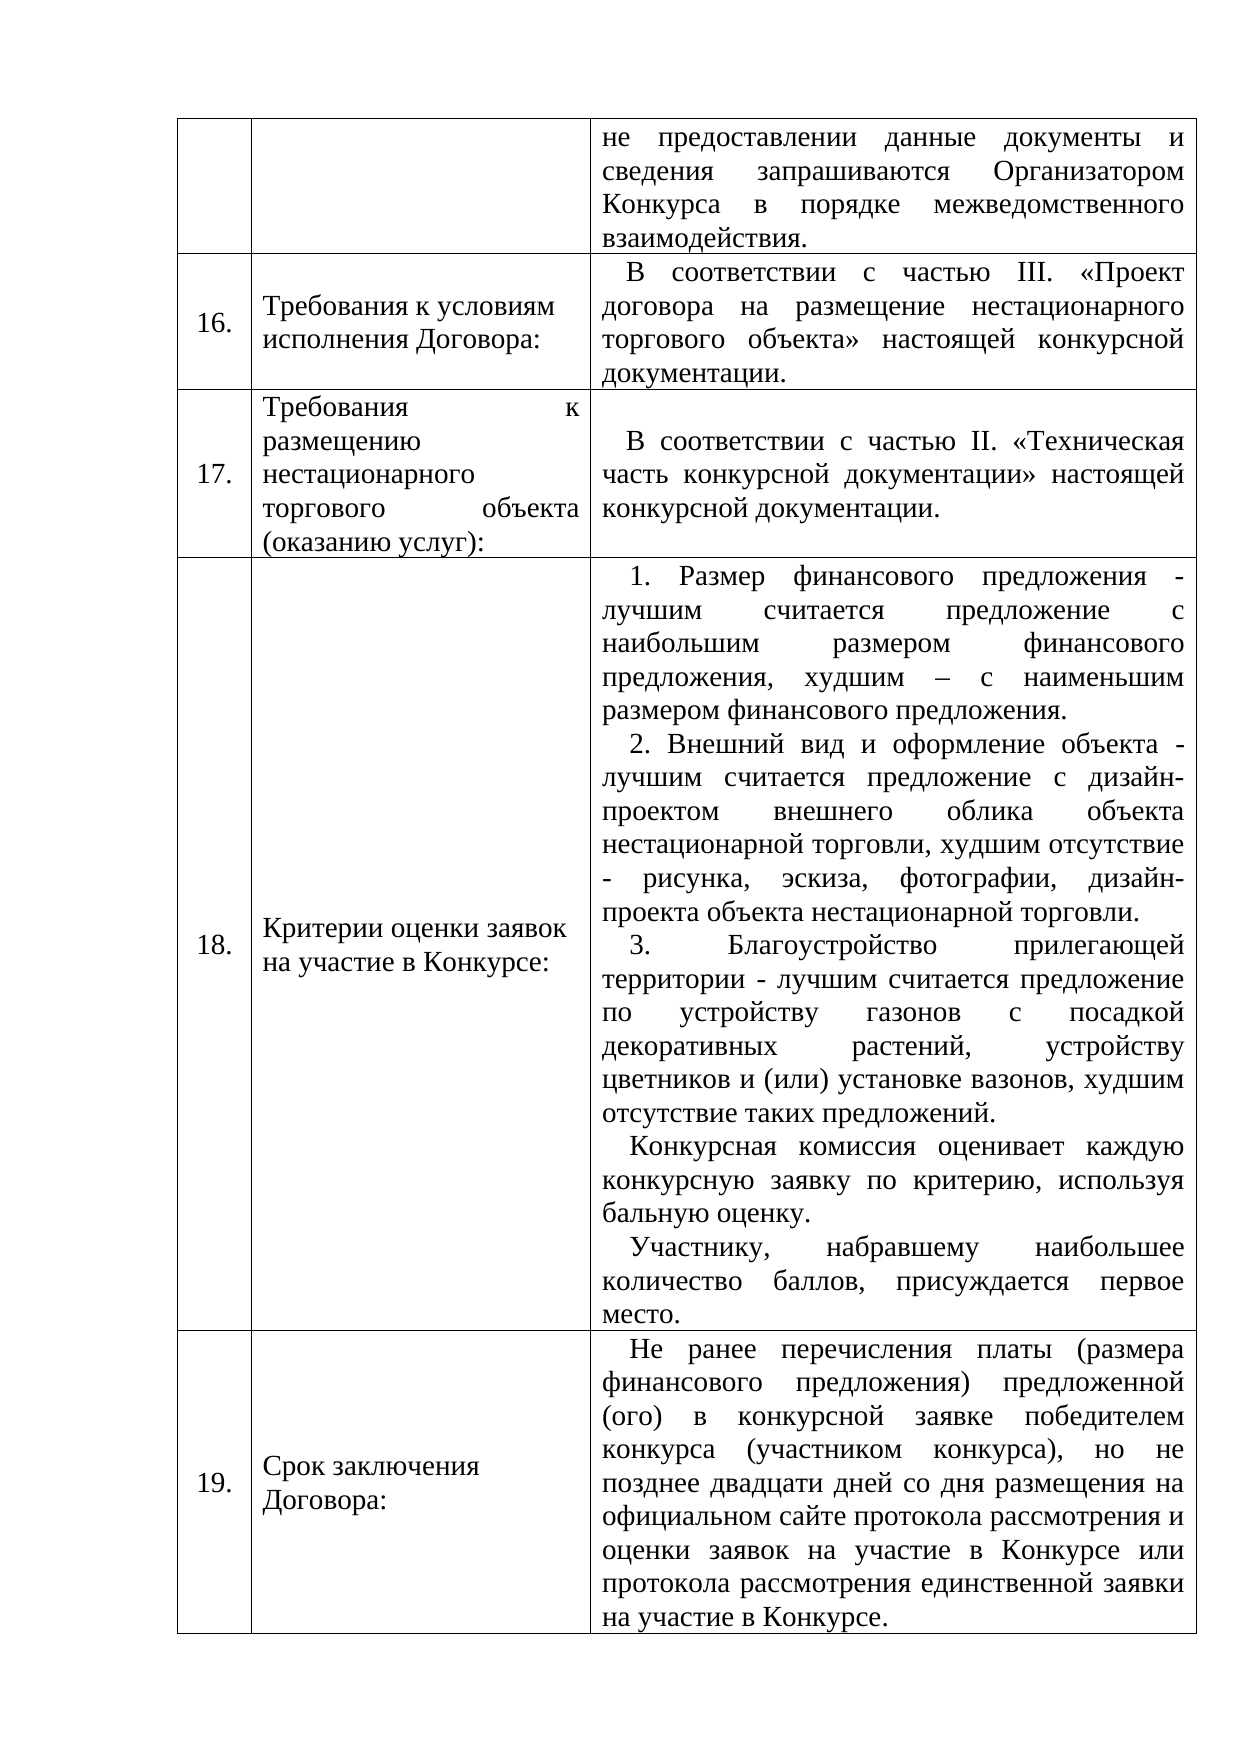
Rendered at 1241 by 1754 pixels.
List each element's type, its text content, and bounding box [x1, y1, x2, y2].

table_cell Требования к размещению нестационарного торгового объекта (оказанию услуг): [252, 390, 590, 557]
table_cell 16. [178, 254, 251, 388]
table_cell 17. [178, 390, 251, 557]
table_cell В соответствии с частью II. «Техническая часть конкурсной документации» настоящей конкурсной документации. [591, 390, 1196, 557]
table_cell 19. [178, 1331, 251, 1633]
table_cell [591, 119, 1196, 253]
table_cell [252, 119, 590, 253]
table_cell Срок заключения Договора: [252, 1331, 590, 1633]
table_cell Требования к условиям исполнения Договора: [252, 254, 590, 388]
table_cell 18. [178, 558, 251, 1330]
table_cell 1. Размер финансового предложения - лучшим считается предложение с наибольшим размером финансового предложения, худшим – с наименьшим размером финансового предложения. 2. Внешний вид и оформление объекта - лучшим считается предложение с дизайн-проектом внешнего облика объекта нестационарной торговли, худшим отсутствие - рисунка, эскиза, фотографии, дизайн-проекта объекта нестационарной торговли. 3. Благоустройство прилегающей территории - лучшим считается предложение по устройству газонов с посадкой декоративных растений, устройству цветников и (или) установке вазонов, худшим отсутствие таких предложений. Конкурсная комиссия оценивает каждую конкурсную заявку по критерию, используя бальную оценку. Участнику, набравшему наибольшее количество баллов, присуждается первое место. [591, 558, 1196, 1330]
table_cell Критерии оценки заявок на участие в Конкурсе: [252, 558, 590, 1330]
table_cell В соответствии с частью III. «Проект договора на размещение нестационарного торгового объекта» настоящей конкурсной документации. [591, 254, 1196, 388]
table_cell Не ранее перечисления платы (размера финансового предложения) предложенной (ого) в конкурсной заявке победителем конкурса (участником конкурса), но не позднее двадцати дней со дня размещения на официальном сайте протокола рассмотрения и оценки заявок на участие в Конкурсе или протокола рассмотрения единственной заявки на участие в Конкурсе. [591, 1331, 1196, 1633]
